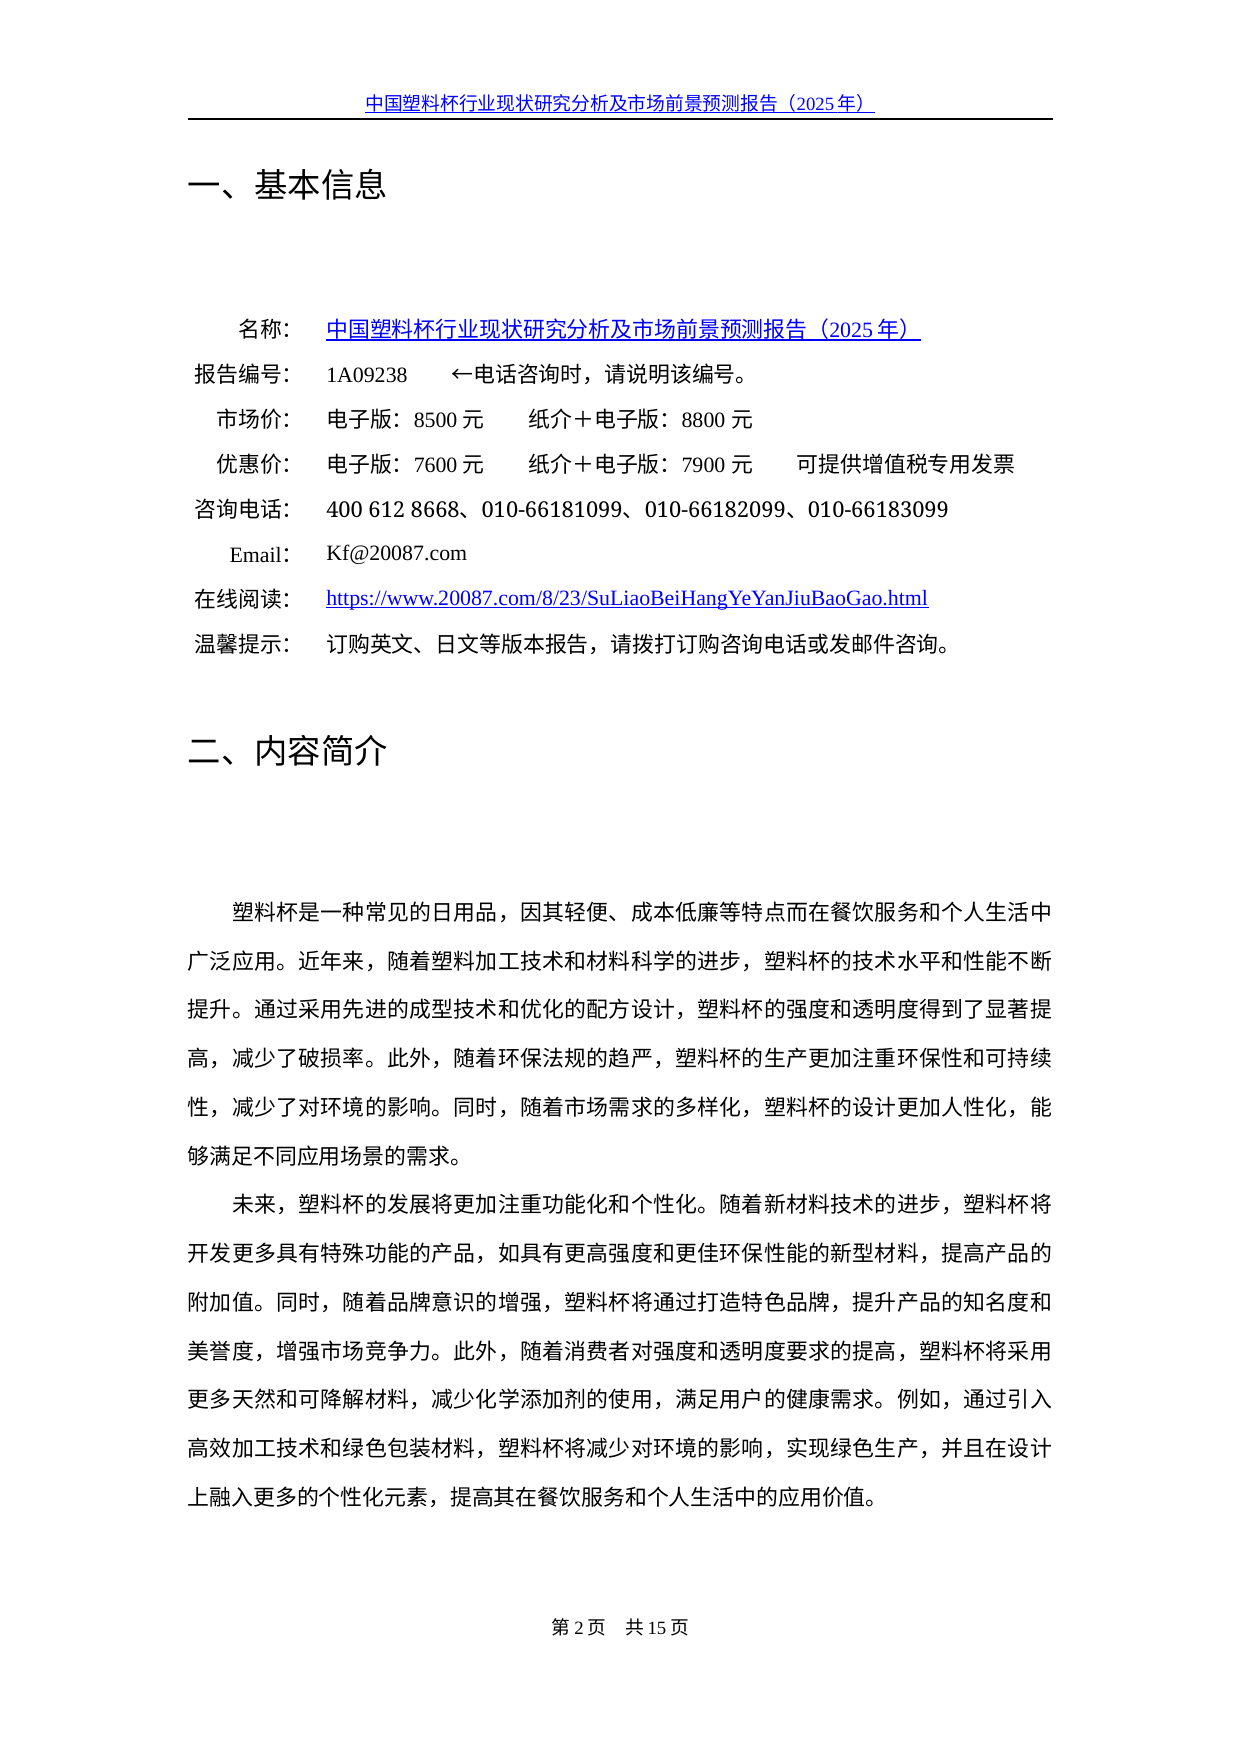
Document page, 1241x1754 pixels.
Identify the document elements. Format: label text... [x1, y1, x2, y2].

table_cell 温馨提示： [167, 627, 315, 672]
table_cell [315, 582, 1073, 627]
table_cell Email： [167, 537, 315, 582]
table_cell Kf@20087.com [315, 537, 1073, 582]
table_cell 咨询电话： [167, 492, 315, 537]
table_cell 报告编号： [167, 357, 315, 402]
table_header 中国塑料杯行业现状研究分析及市场前景预测报告（2025年） [315, 312, 1073, 357]
table_cell 电子版：8500 元 纸介＋电子版：8800 元 [315, 402, 1073, 447]
table_cell 在线阅读： [167, 582, 315, 627]
table_cell 电子版：7600 元 纸介＋电子版：7900 元 可提供增值税专用发票 [315, 447, 1073, 492]
table_cell 市场价： [167, 402, 315, 447]
title 二、内容简介 [187, 717, 1053, 782]
table_cell 1A09238 ←电话咨询时，请说明该编号。 [315, 357, 1073, 402]
table_cell 订购英文、日文等版本报告，请拨打订购咨询电话或发邮件咨询。 [315, 627, 1073, 672]
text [187, 894, 1053, 1512]
table_cell 400 612 8668、010-66181099、010-66182099、010-66183099 [315, 492, 1073, 537]
table_header 名称： [167, 312, 315, 357]
title 一、基本信息 [187, 150, 1053, 215]
table_cell 优惠价： [167, 447, 315, 492]
